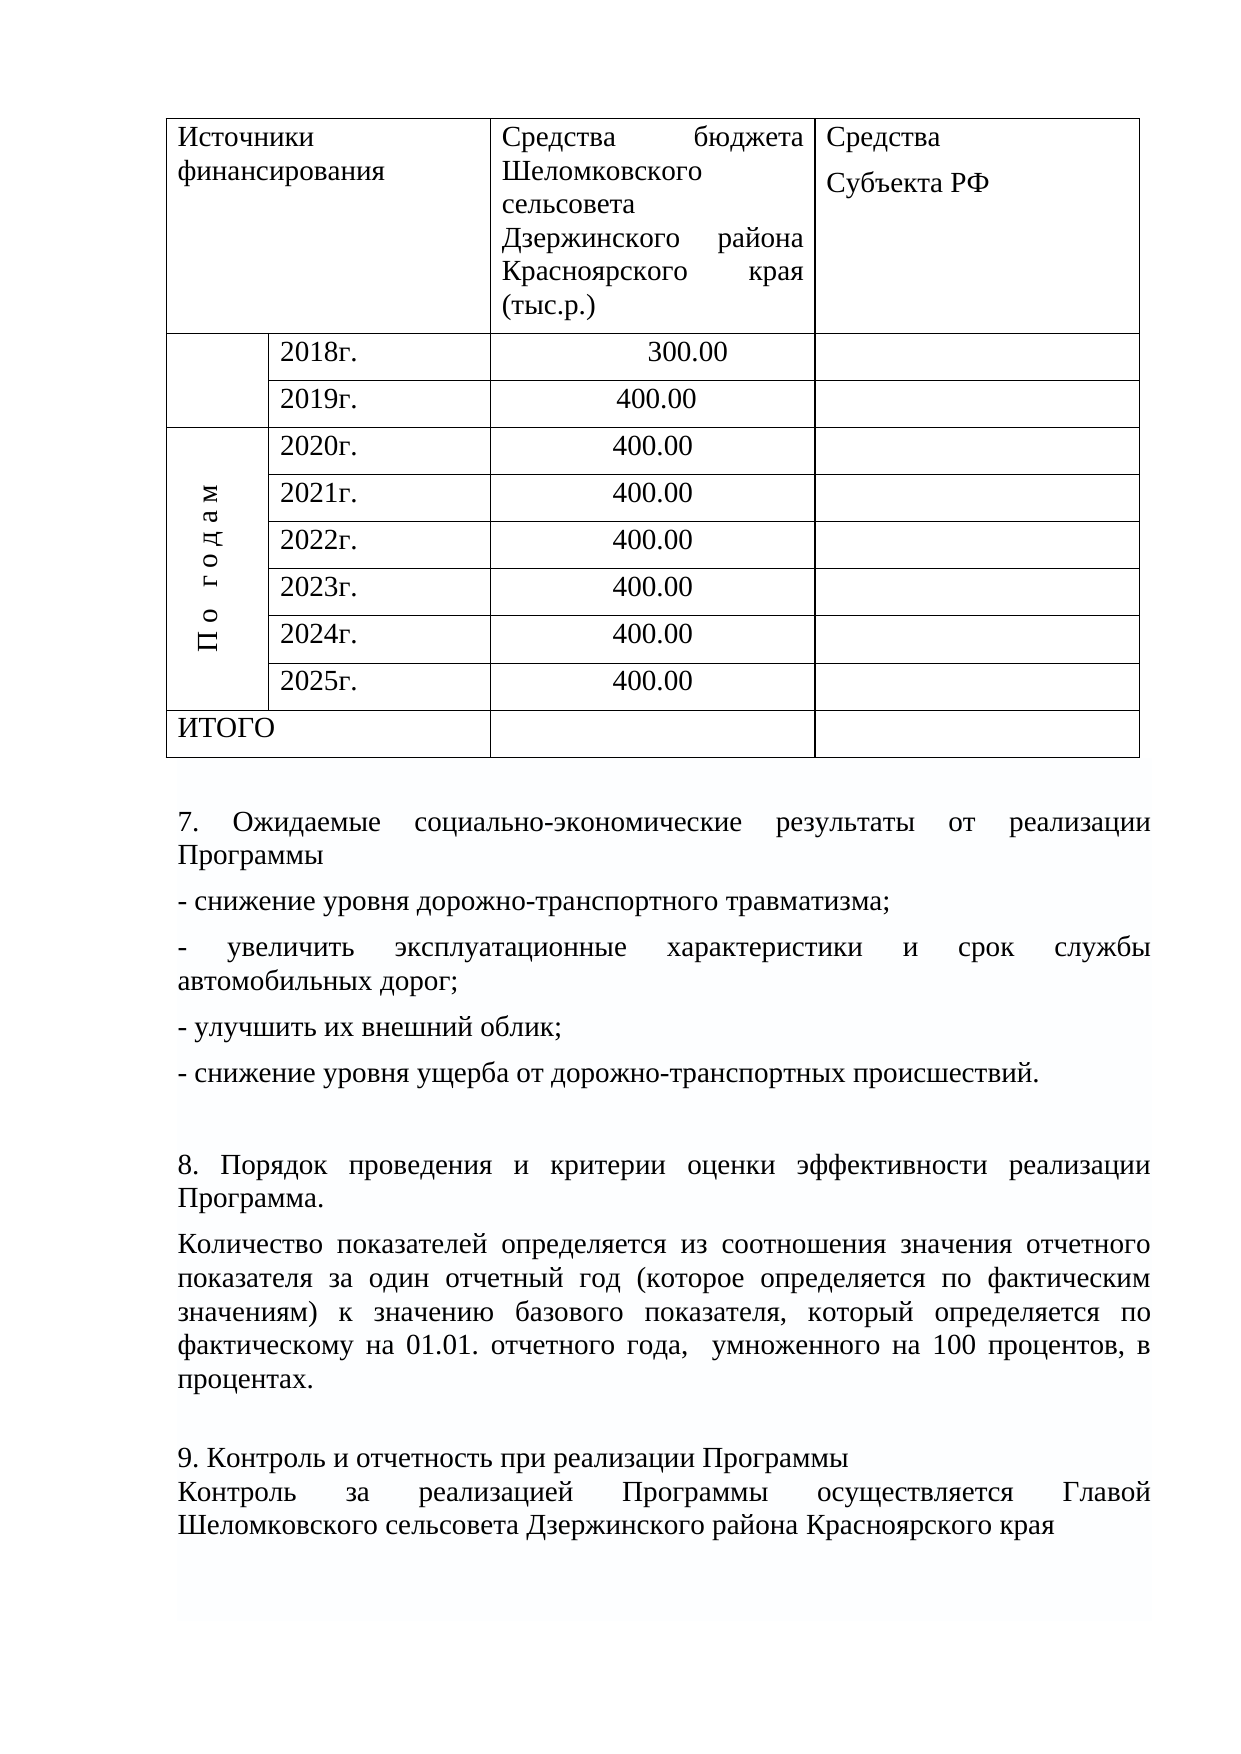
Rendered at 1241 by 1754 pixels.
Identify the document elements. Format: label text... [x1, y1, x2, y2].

table_cell [816, 475, 1139, 521]
table_cell [816, 711, 1139, 757]
table_cell [816, 381, 1139, 427]
table_cell [816, 664, 1139, 709]
table_cell 2023г. [269, 569, 490, 615]
table_cell ИТОГО [167, 711, 490, 757]
table_cell 2025г. [269, 664, 490, 709]
table_cell 400.00 [491, 569, 814, 615]
table_cell 2018г. [269, 334, 490, 380]
table_cell 2020г. [269, 428, 490, 474]
text 8. Порядок проведения и критерии оценки эффективности реализации Программа. [177, 1147, 1152, 1214]
table_cell 2021г. [269, 475, 490, 521]
table_cell 2019г. [269, 381, 490, 427]
table_cell 400.00 [491, 664, 814, 709]
table_cell [816, 428, 1139, 474]
table_cell 400.00 [491, 381, 814, 427]
table_cell [816, 334, 1139, 380]
table_cell 300.00 [491, 334, 814, 380]
table_header Источники финансирования [167, 119, 490, 333]
text Количество показателей определяется из соотношения значения отчетного показателя за один отчетный год (которое определяется по фактическим значениям) к значению базового показателя, который определяется по фактическому на 01.01. отчетного года, умноженного на 100 процентов, в процентах. [177, 1227, 1152, 1394]
table_cell 400.00 [491, 428, 814, 474]
table_header Средства бюджета Шеломковского сельсовета Дзержинского района Красноярского края (тыс.р.) [491, 119, 814, 333]
text 9. Контроль и отчетность при реализации Программы [177, 1440, 1152, 1474]
table_cell 2024г. [269, 616, 490, 662]
text Контроль за реализацией Программы осуществляется Главой Шеломковского сельсовета Дзержинского района Красноярского края [177, 1474, 1152, 1541]
table_cell [816, 569, 1139, 615]
table_cell 400.00 [491, 522, 814, 568]
table_cell [491, 711, 814, 757]
table_cell [167, 334, 268, 427]
table_cell [816, 522, 1139, 568]
table_cell 2022г. [269, 522, 490, 568]
table_cell 400.00 [491, 475, 814, 521]
text - снижение уровня ущерба от дорожно-транспортных происшествий. [177, 1055, 1152, 1088]
table_cell П о г о д а м [167, 428, 268, 709]
table_cell 400.00 [491, 616, 814, 662]
text - увеличить эксплуатационные характеристики и срок службы автомобильных дорог; [177, 929, 1152, 996]
text - снижение уровня дорожно-транспортного травматизма; [177, 883, 1152, 917]
text 7. Ожидаемые социально-экономические результаты от реализации Программы [177, 804, 1152, 871]
table_cell [816, 616, 1139, 662]
table_header Средства Субъекта РФ [816, 119, 1139, 333]
text - улучшить их внешний облик; [177, 1009, 1152, 1042]
